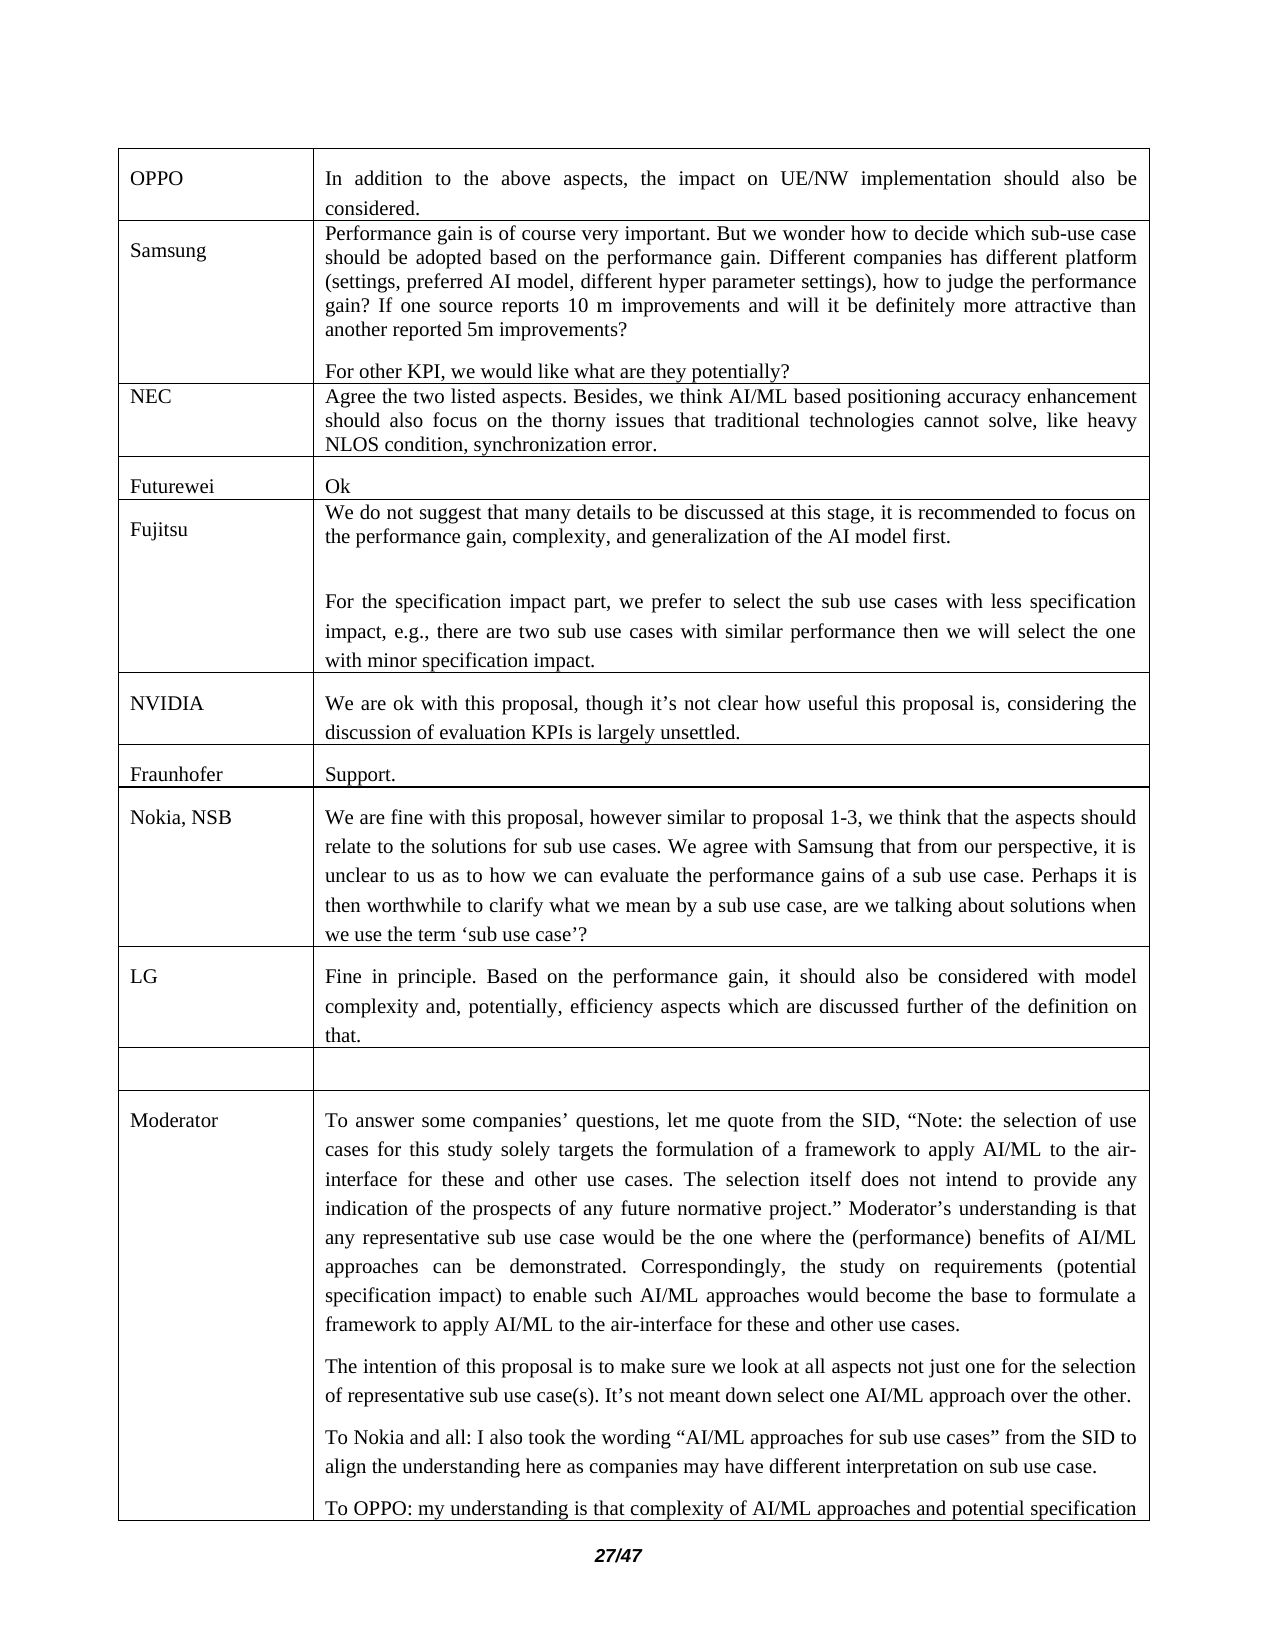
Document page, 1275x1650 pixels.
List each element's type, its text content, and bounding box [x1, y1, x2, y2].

table_cell Ok [314, 457, 1149, 498]
table_cell Agree the two listed aspects. Besides, we think AI/ML based positioning accuracy enhancement should also focus on the thorny issues that traditional technologies cannot solve, like heavy NLOS condition, synchronization error. [314, 384, 1149, 456]
table_cell Performance gain is of course very important. But we wonder how to decide which sub-use case should be adopted based on the performance gain. Different companies has different platform (settings, preferred AI model, different hyper parameter settings), how to judge the performance gain? If one source reports 10 m improvements and will it be definitely more attractive than another reported 5m improvements? For other KPI, we would like what are they potentially? [314, 221, 1149, 383]
table_cell Fujitsu [119, 500, 313, 672]
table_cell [314, 1091, 1149, 1520]
table_cell [119, 1048, 313, 1089]
table_cell OPPO [119, 149, 313, 219]
table_cell Support. [314, 745, 1149, 786]
table_cell Fine in principle. Based on the performance gain, it should also be considered with model complexity and, potentially, efficiency aspects which are discussed further of the definition on that. [314, 947, 1149, 1047]
table_cell Moderator [119, 1091, 313, 1520]
table_cell We do not suggest that many details to be discussed at this stage, it is recommended to focus on the performance gain, complexity, and generalization of the AI model first. For the specification impact part, we prefer to select the sub use cases with less specification impact, e.g., there are two sub use cases with similar performance then we will select the one with minor specification impact. [314, 500, 1149, 672]
table_cell LG [119, 947, 313, 1047]
table_cell [314, 1048, 1149, 1089]
table_cell Fraunhofer [119, 745, 313, 786]
table_cell NEC [119, 384, 313, 456]
table_cell Nokia, NSB [119, 788, 313, 946]
table_cell We are fine with this proposal, however similar to proposal 1-3, we think that the aspects should relate to the solutions for sub use cases. We agree with Samsung that from our perspective, it is unclear to us as to how we can evaluate the performance gains of a sub use case. Perhaps it is then worthwhile to clarify what we mean by a sub use case, are we talking about solutions when we use the term ‘sub use case’? [314, 788, 1149, 946]
table_cell In addition to the above aspects, the impact on UE/NW implementation should also be considered. [314, 149, 1149, 219]
table_cell NVIDIA [119, 673, 313, 744]
table_cell Samsung [119, 221, 313, 383]
table_cell Futurewei [119, 457, 313, 498]
table_cell We are ok with this proposal, though it’s not clear how useful this proposal is, considering the discussion of evaluation KPIs is largely unsettled. [314, 673, 1149, 744]
